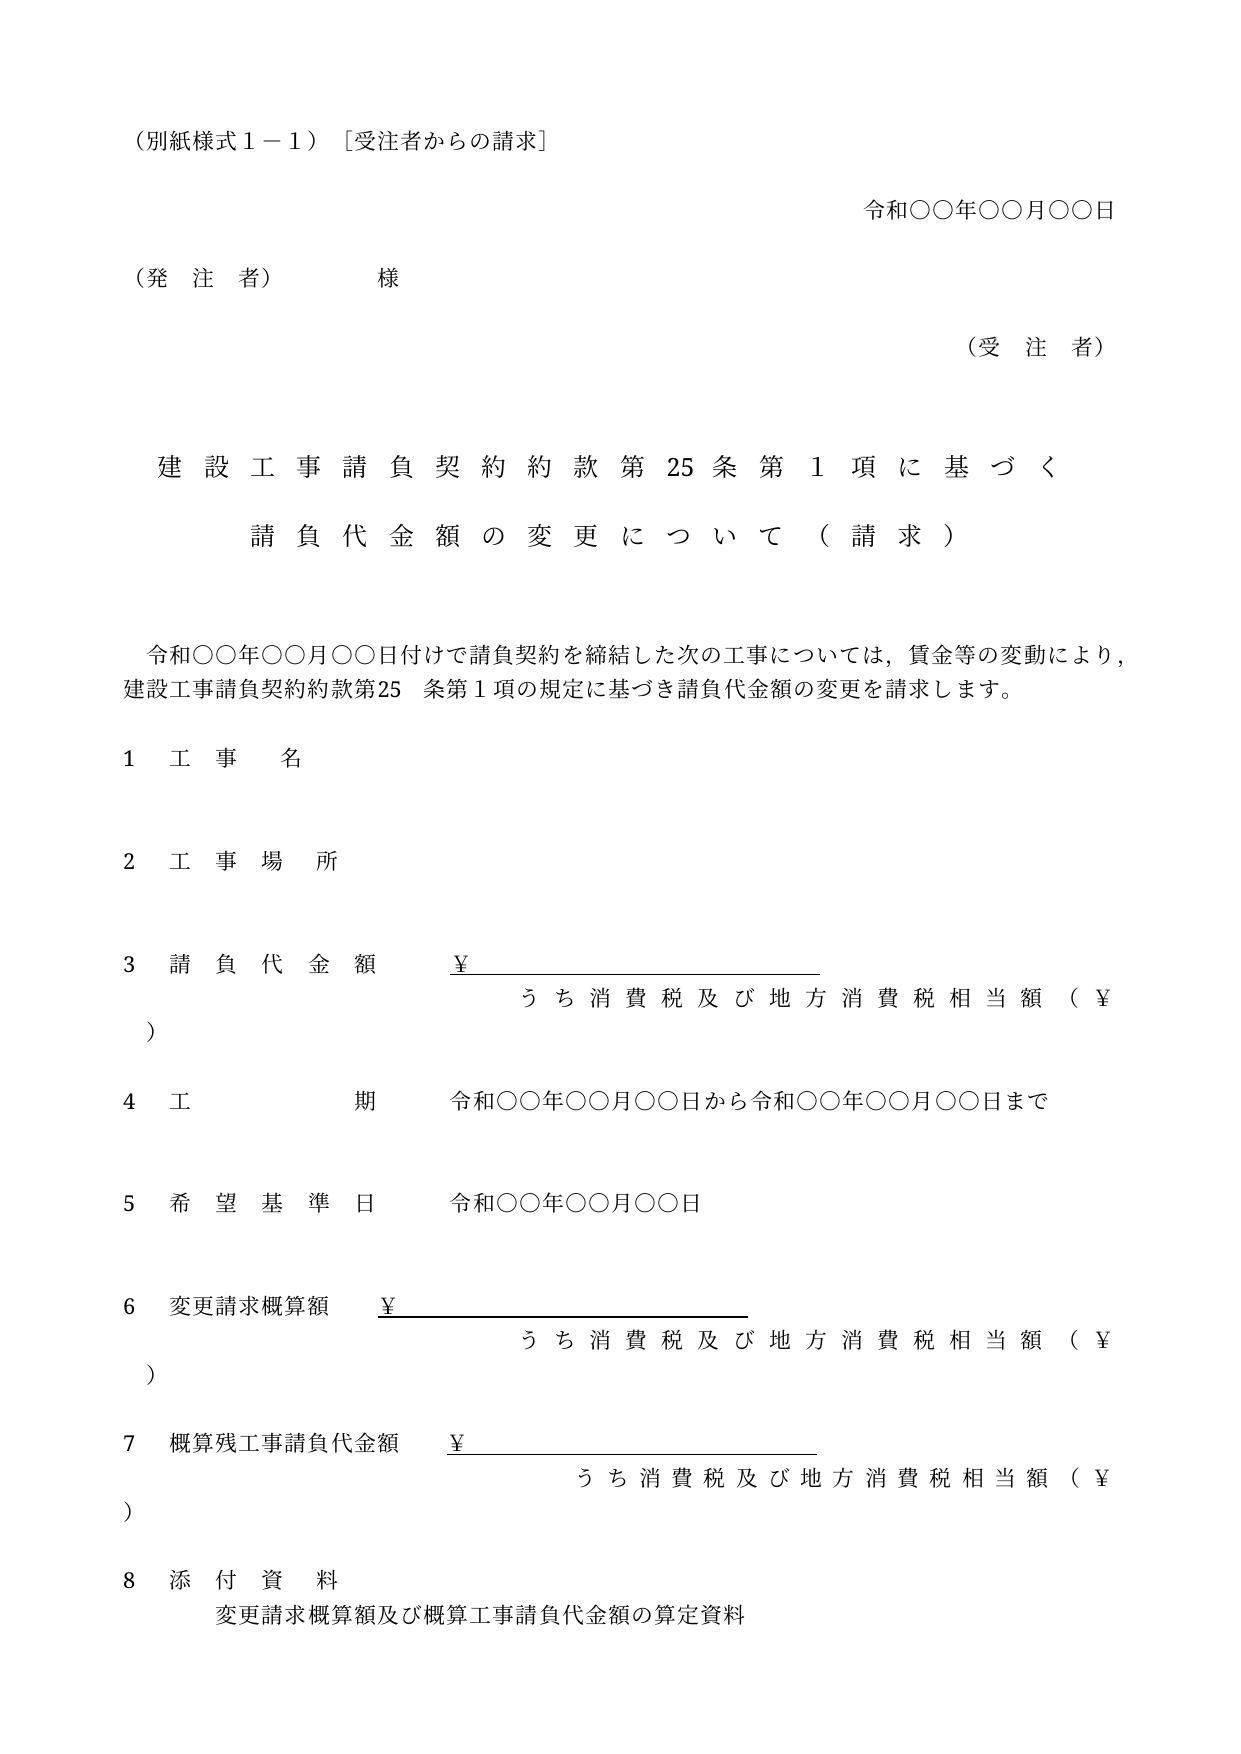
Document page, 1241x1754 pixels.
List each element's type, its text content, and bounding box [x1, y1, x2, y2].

text 請負代金額の変更について（請求） [123, 500, 1117, 568]
text 7 概算残工事請負代金額 ￥ [123, 1425, 1117, 1459]
text うち消費税及び地方消費税相当額（￥ ） [123, 1459, 1117, 1528]
text 6 変更請求概算額 ￥ [123, 1288, 1117, 1322]
text 1 工事名 [123, 740, 1117, 774]
text （別紙様式１－１）［受注者からの請求］ [123, 123, 1117, 157]
text 4 工 期 令和○○年○○月○○日から令和○○年○○月○○日まで [123, 1082, 1117, 1117]
text 2 工事場所 [123, 843, 1117, 877]
text （発 注 者） 様 [123, 260, 1117, 294]
text 令和○○年○○月○○日 [123, 191, 1117, 226]
text 令和○○年○○月○○日付けで請負契約を締結した次の工事については，賃金等の変動により，建設工事請負契約約款第25条第１項の規定に基づき請負代金額の変更を請求します。 [123, 637, 1117, 706]
text 建設工事請負契約約款第25条第１項に基づく [123, 431, 1117, 500]
text 変更請求概算額及び概算工事請負代金額の算定資料 [192, 1597, 1117, 1631]
text うち消費税及び地方消費税相当額（￥ ） [123, 980, 1117, 1048]
text 5 希望基準日 令和○○年○○月○○日 [123, 1185, 1117, 1219]
text うち消費税及び地方消費税相当額（￥ ） [123, 1322, 1117, 1391]
text 8 添付資料 [123, 1562, 1117, 1597]
text 3 請負代金額 ￥ [123, 945, 1117, 980]
text （受 注 者） [123, 328, 1117, 363]
